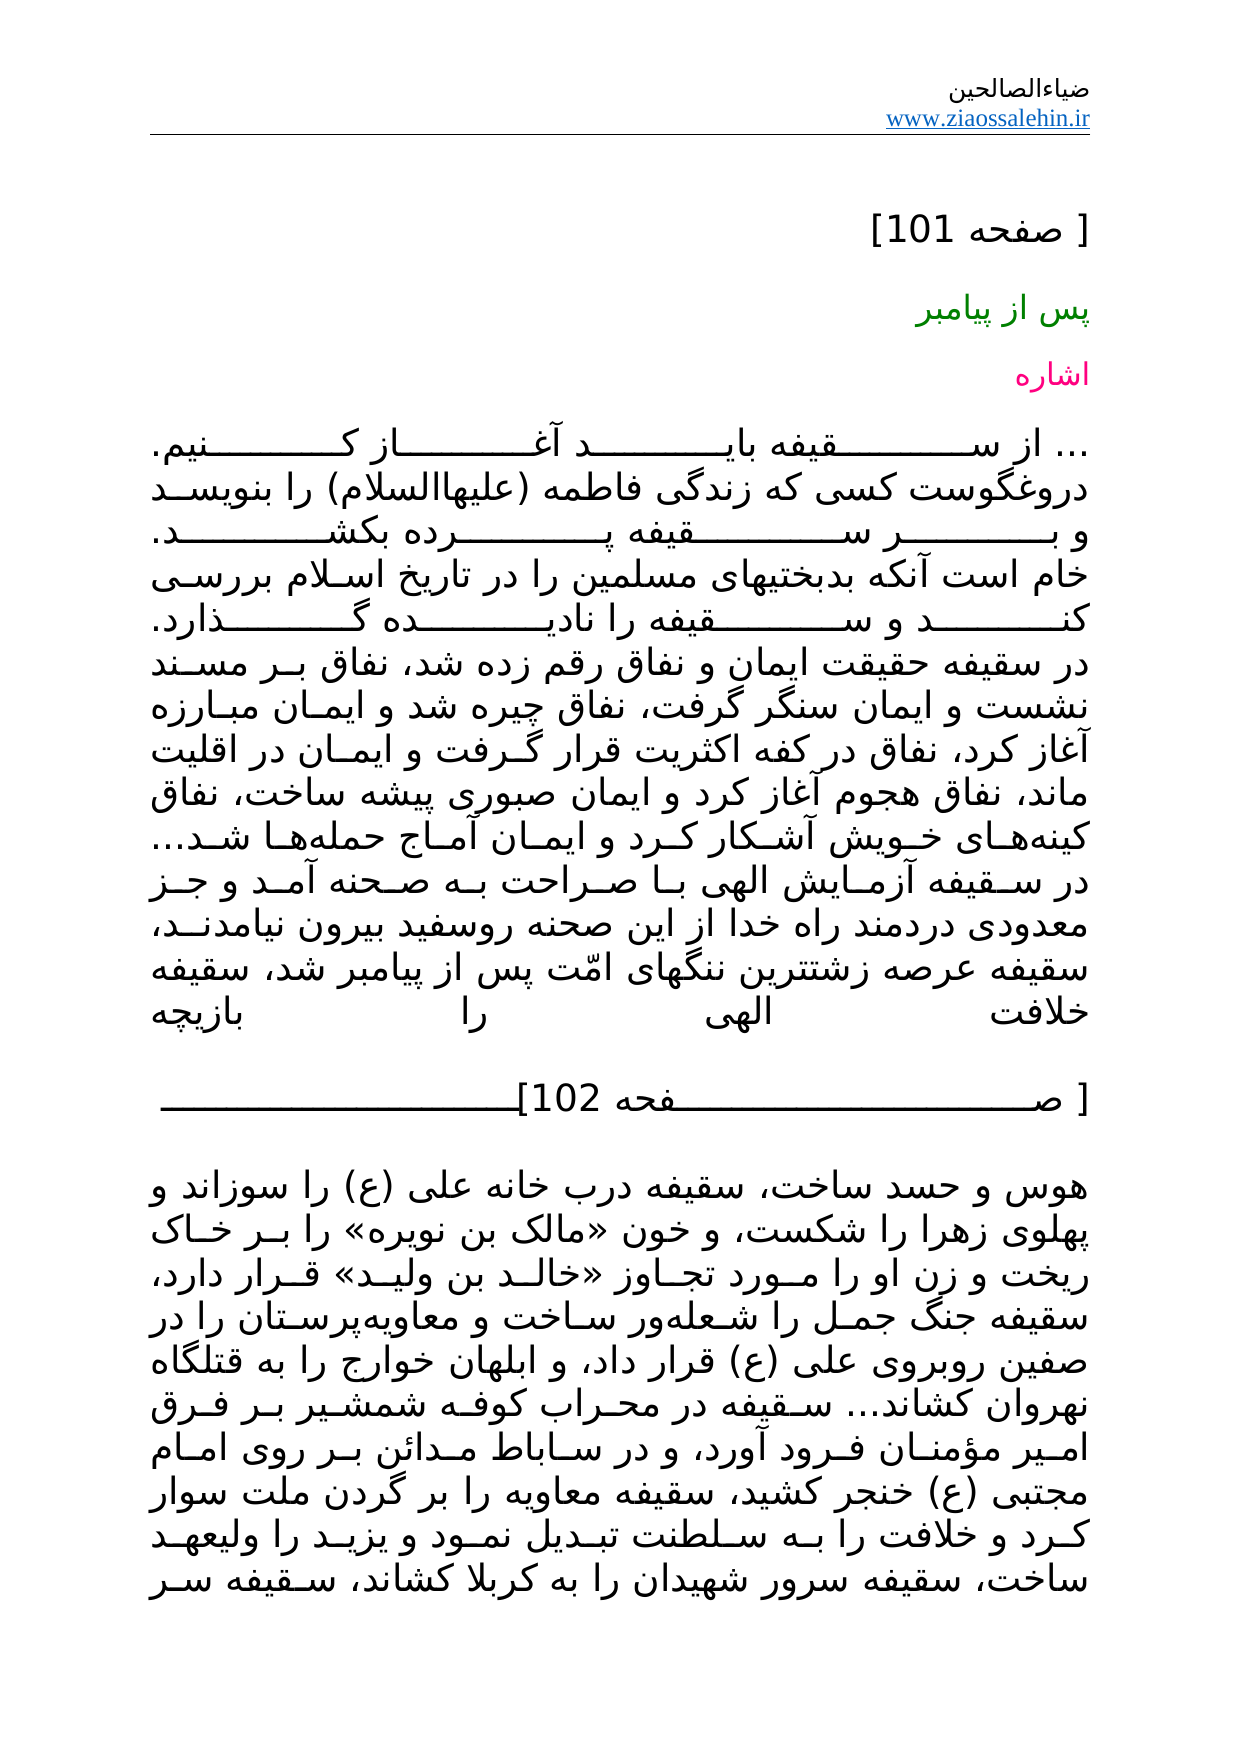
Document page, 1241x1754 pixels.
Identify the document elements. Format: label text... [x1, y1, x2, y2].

subtitle اشاره [150, 356, 1090, 393]
subtitle پس از پیامبر [150, 288, 1090, 327]
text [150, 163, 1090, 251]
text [150, 422, 1090, 1600]
